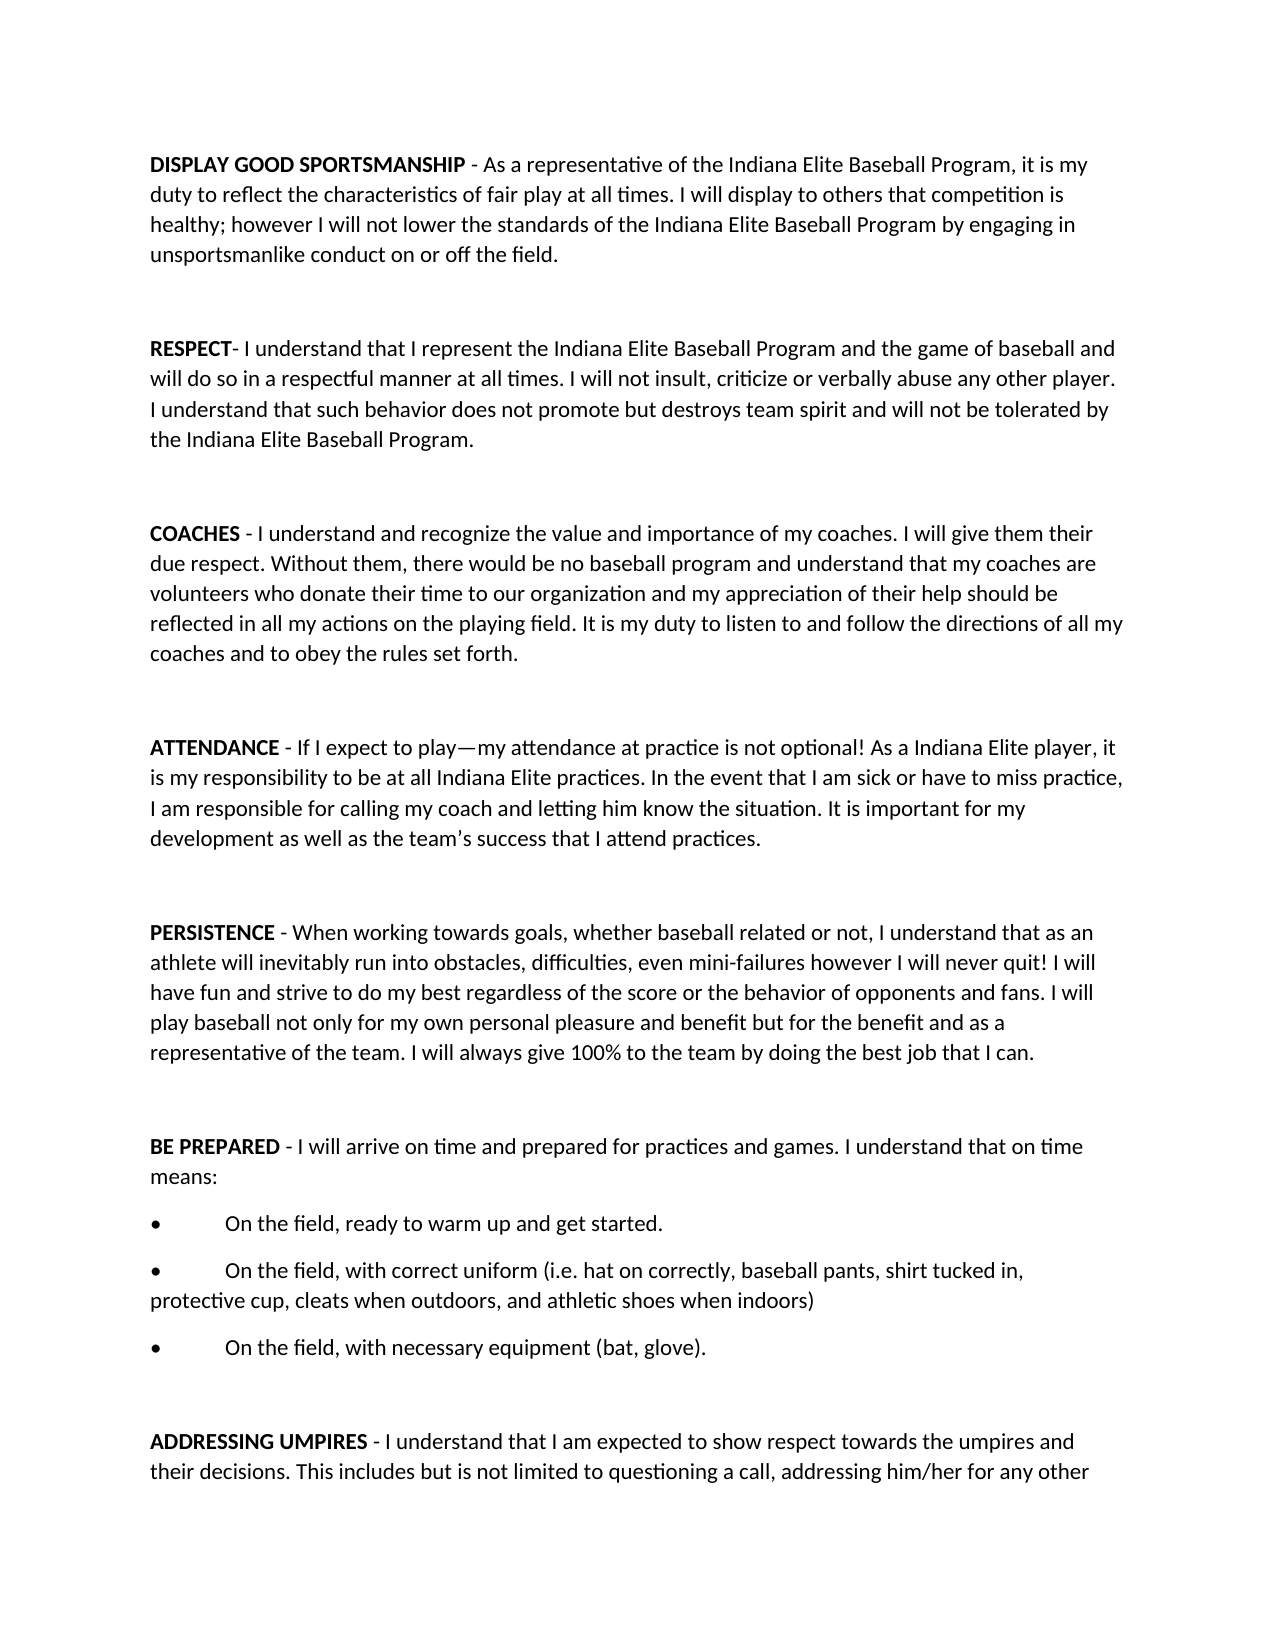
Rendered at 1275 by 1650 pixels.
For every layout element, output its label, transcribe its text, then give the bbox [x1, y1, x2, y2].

text RESPECT- I understand that I represent the Indiana Elite Baseball Program and the game of baseball and will do so in a respectful manner at all times. I will not insult, criticize or verbally abuse any other player. I understand that such behavior does not promote but destroys team spirit and will not be tolerated by the Indiana Elite Baseball Program. [150, 334, 1125, 453]
text PERSISTENCE - When working towards goals, whether baseball related or not, I understand that as an athlete will inevitably run into obstacles, difficulties, even mini-failures however I will never quit! I will have fun and strive to do my best regardless of the score or the behavior of opponents and fans. I will play baseball not only for my own personal pleasure and benefit but for the benefit and as a representative of the team. I will always give 100% to the team by doing the best job that I can. [150, 918, 1125, 1067]
text COACHES - I understand and recognize the value and importance of my coaches. I will give them their due respect. Without them, there would be no baseball program and understand that my coaches are volunteers who donate their time to our organization and my appreciation of their help should be reflected in all my actions on the playing field. It is my duty to listen to and follow the directions of all my coaches and to obey the rules set forth. [150, 519, 1125, 668]
text ATTENDANCE - If I expect to play—my attendance at practice is not optional! As a Indiana Elite player, it is my responsibility to be at all Indiana Elite practices. In the event that I am sick or have to miss practice, I am responsible for calling my coach and letting him know the situation. It is important for my development as well as the team’s success that I attend practices. [150, 733, 1125, 852]
text DISPLAY GOOD SPORTSMANSHIP - As a representative of the Indiana Elite Baseball Program, it is my duty to reflect the characteristics of fair play at all times. I will display to others that competition is healthy; however I will not lower the standards of the Indiana Elite Baseball Program by engaging in unsportsmanlike conduct on or off the field. [150, 150, 1125, 269]
text • On the field, ready to warm up and get started. [150, 1209, 1125, 1237]
text • On the field, with correct uniform (i.e. hat on correctly, baseball pants, shirt tucked in, protective cup, cleats when outdoors, and athletic shoes when indoors) [150, 1256, 1125, 1314]
text • On the field, with necessary equipment (bat, glove). [150, 1333, 1125, 1361]
text BE PREPARED - I will arrive on time and prepared for practices and games. I understand that on time means: [150, 1132, 1125, 1191]
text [150, 1427, 1125, 1485]
